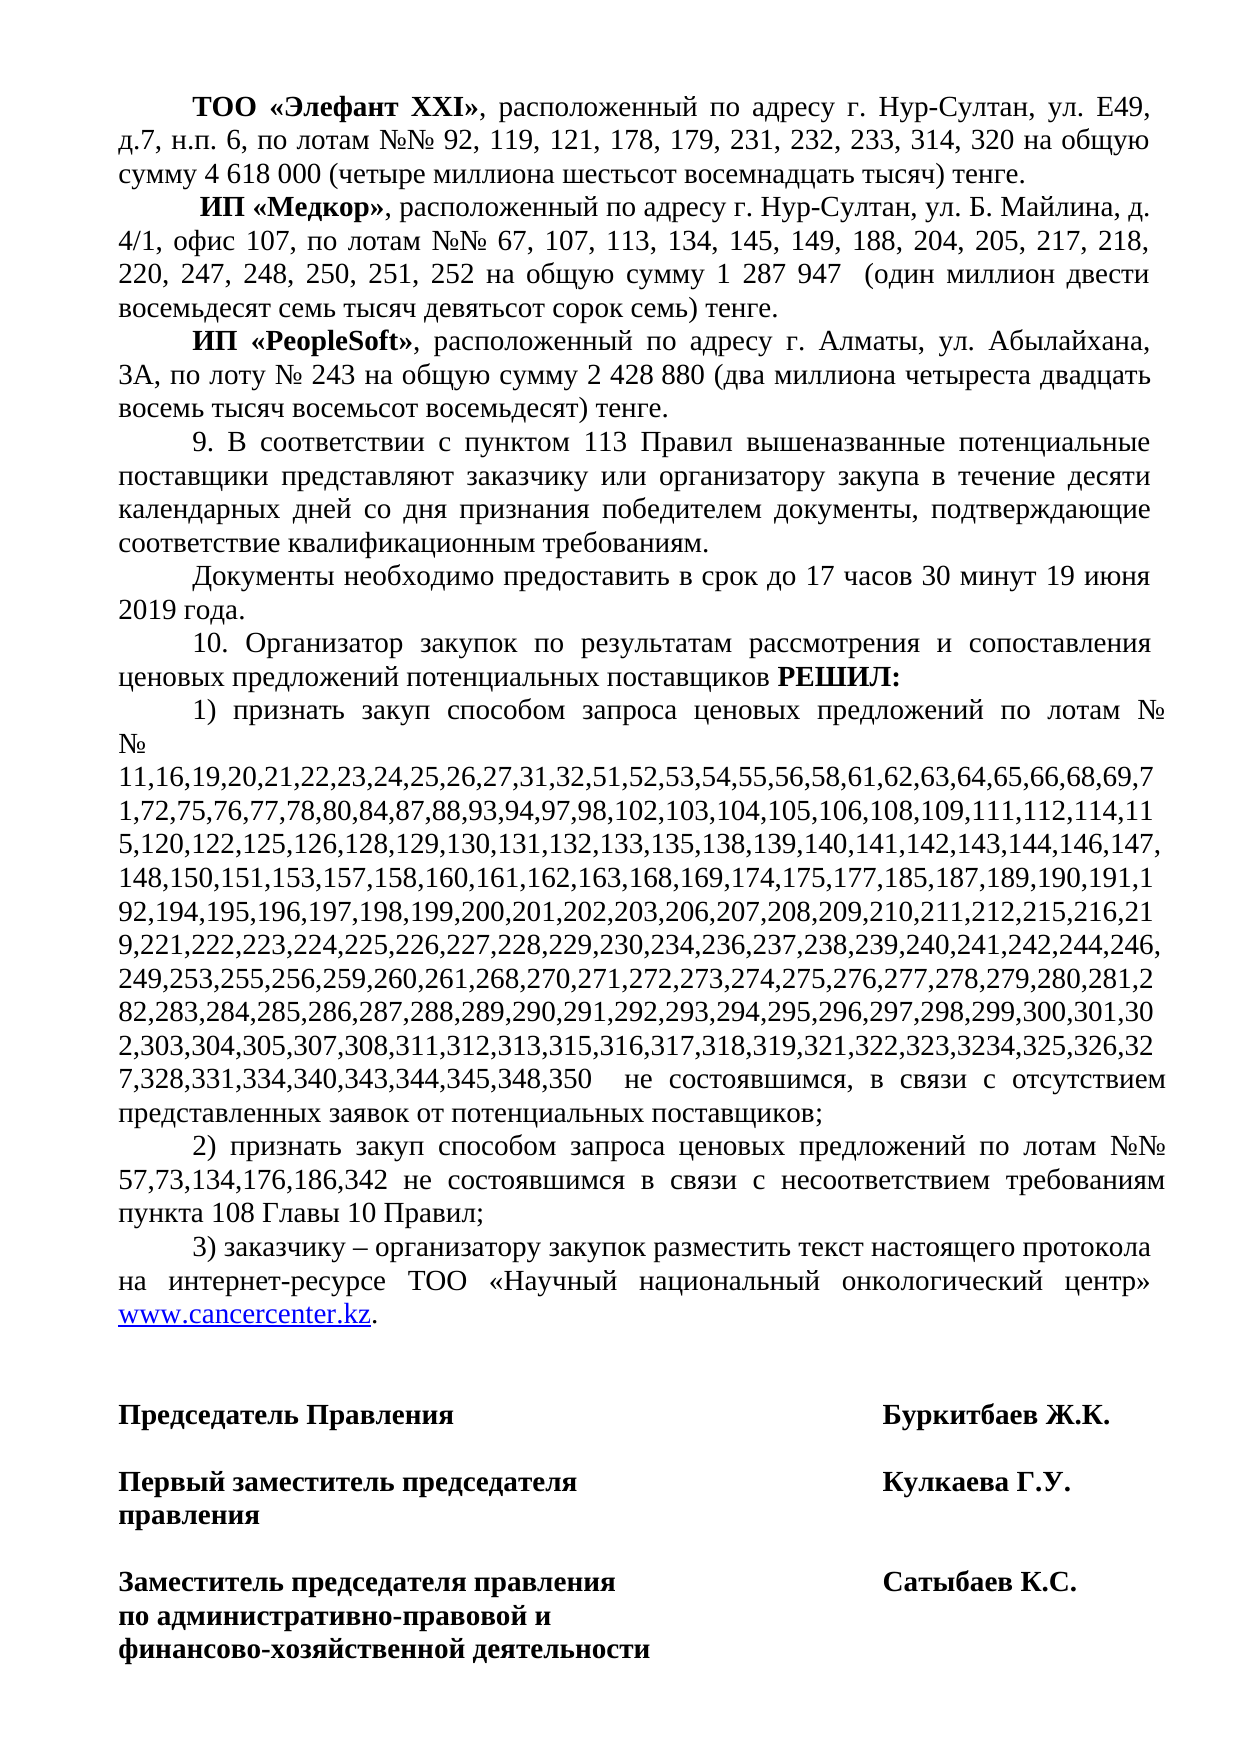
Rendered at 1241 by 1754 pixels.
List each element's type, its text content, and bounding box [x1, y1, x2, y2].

table_header Буркитбаев Ж.К. [871, 1397, 1163, 1464]
text 2) признать закуп способом запроса ценовых предложений по лотам №№ 57,73,134,176,186,342 не состоявшимся в связи с несоответствием требованиям пункта 108 Главы 10 Правил; [118, 1128, 1166, 1229]
text 1) признать закуп способом запроса ценовых предложений по лотам №№11,16,19,20,21,22,23,24,25,26,27,31,32,51,52,53,54,55,56,58,61,62,63,64,65,66,68,69,71,72,75,76,77,78,80,84,87,88,93,94,97,98,102,103,104,105,106,108,109,111,112,114,115,120,122,125,126,128,129,130,131,132,133,135,138,139,140,141,142,143,144,146,147,148,150,151,153,157,158,160,161,162,163,168,169,174,175,177,185,187,189,190,191,192,194,195,196,197,198,199,200,201,202,203,206,207,208,209,210,211,212,215,216,219,221,222,223,224,225,226,227,228,229,230,234,236,237,238,239,240,241,242,244,246,249,253,255,256,259,260,261,268,270,271,272,273,274,275,276,277,278,279,280,281,282,283,284,285,286,287,288,289,290,291,292,293,294,295,296,297,298,299,300,301,302,303,304,305,307,308,311,312,313,315,316,317,318,319,321,322,323,3234,325,326,327,328,331,334,340,343,344,345,348,350 не состоявшимся, в связи с отсутствием представленных заявок от потенциальных поставщиков; [118, 692, 1166, 1128]
table_cell Сатыбаев К.С. [871, 1531, 1163, 1665]
table_cell Первый заместитель председателя правления [107, 1464, 871, 1531]
table_header Председатель Правления [107, 1397, 871, 1464]
text ИП «PeopleSoft», расположенный по адресу г. Алматы, ул. Абылайхана, 3А, по лоту № 243 на общую сумму 2 428 880 (два миллиона четыреста двадцать восемь тысяч восемьсот восемьдесят) тенге. [118, 323, 1152, 424]
text ТОО «Элефант XXI», расположенный по адресу г. Нур-Султан, ул. Е49, д.7, н.п. 6, по лотам №№ 92, 119, 121, 178, 179, 231, 232, 233, 314, 320 на общую сумму 4 618 000 (четыре миллиона шестьсот восемнадцать тысяч) тенге. [118, 89, 1152, 189]
text 3) заказчику – организатору закупок разместить текст настоящего протокола на интернет-ресурсе ТОО «Научный национальный онкологический центр» www.cancercenter.kz. [118, 1229, 1152, 1330]
text Документы необходимо предоставить в срок до 17 часов 30 минут 19 июня 2019 года. [118, 558, 1152, 625]
text 10. Организатор закупок по результатам рассмотрения и сопоставления ценовых предложений потенциальных поставщиков РЕШИЛ: [118, 625, 1152, 692]
table_cell Заместитель председателя правления по административно-правовой и финансово-хозяйственной деятельности [107, 1531, 871, 1665]
text 9. В соответствии с пунктом 113 Правил вышеназванные потенциальные поставщики представляют заказчику или организатору закупа в течение десяти календарных дней со дня признания победителем документы, подтверждающие соответствие квалификационным требованиям. [118, 424, 1152, 558]
text ИП «Медкор», расположенный по адресу г. Нур-Султан, ул. Б. Майлина, д. 4/1, офис 107, по лотам №№ 67, 107, 113, 134, 145, 149, 188, 204, 205, 217, 218, 220, 247, 248, 250, 251, 252 на общую сумму 1 287 947 (один миллион двести восемьдесят семь тысяч девятьсот сорок семь) тенге. [118, 189, 1152, 323]
table_cell Кулкаева Г.У. [871, 1464, 1163, 1531]
